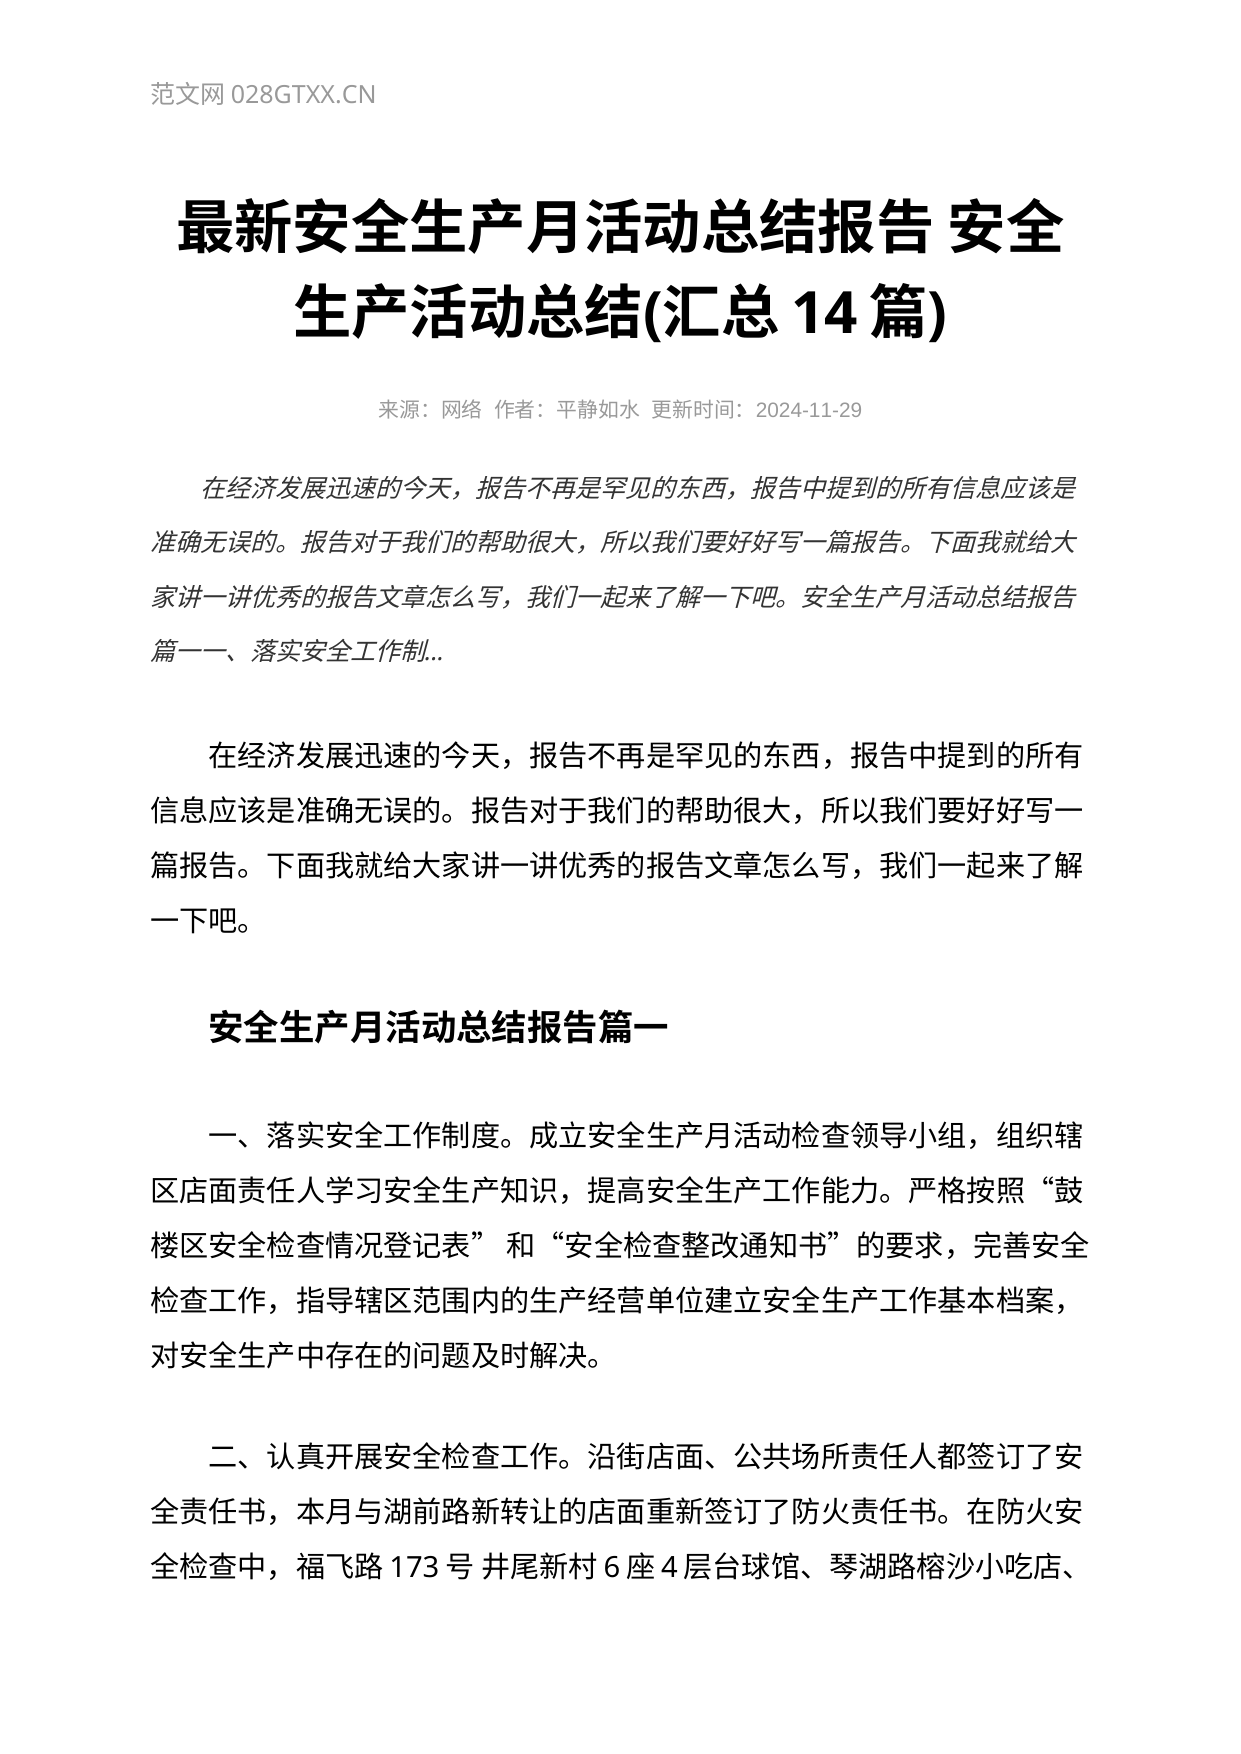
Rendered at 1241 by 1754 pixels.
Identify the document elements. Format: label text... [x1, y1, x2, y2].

text 在经济发展迅速的今天，报告不再是罕见的东西，报告中提到的所有信息应该是准确无误的。报告对于我们的帮助很大，所以我们要好好写一篇报告。下面我就给大家讲一讲优秀的报告文章怎么写，我们一起来了解一下吧。安全生产月活动总结报告篇一一、落实安全工作制... [150, 468, 1090, 668]
text 安全生产月活动总结报告篇一 [150, 999, 1090, 1050]
text 一、落实安全工作制度。成立安全生产月活动检查领导小组，组织辖区店面责任人学习安全生产知识，提高安全生产工作能力。严格按照“鼓楼区安全检查情况登记表” 和“安全检查整改通知书”的要求，完善安全检查工作，指导辖区范围内的生产经营单位建立安全生产工作基本档案，对安全生产中存在的问题及时解决。 [150, 1112, 1090, 1374]
text 在经济发展迅速的今天，报告不再是罕见的东西，报告中提到的所有信息应该是准确无误的。报告对于我们的帮助很大，所以我们要好好写一篇报告。下面我就给大家讲一讲优秀的报告文章怎么写，我们一起来了解一下吧。 [150, 733, 1090, 939]
subtitle 最新安全生产月活动总结报告 安全生产活动总结(汇总14篇) [150, 181, 1090, 351]
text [150, 1434, 1090, 1586]
text 来源：网络 作者：平静如水 更新时间：2024-11-29 [150, 397, 1090, 421]
